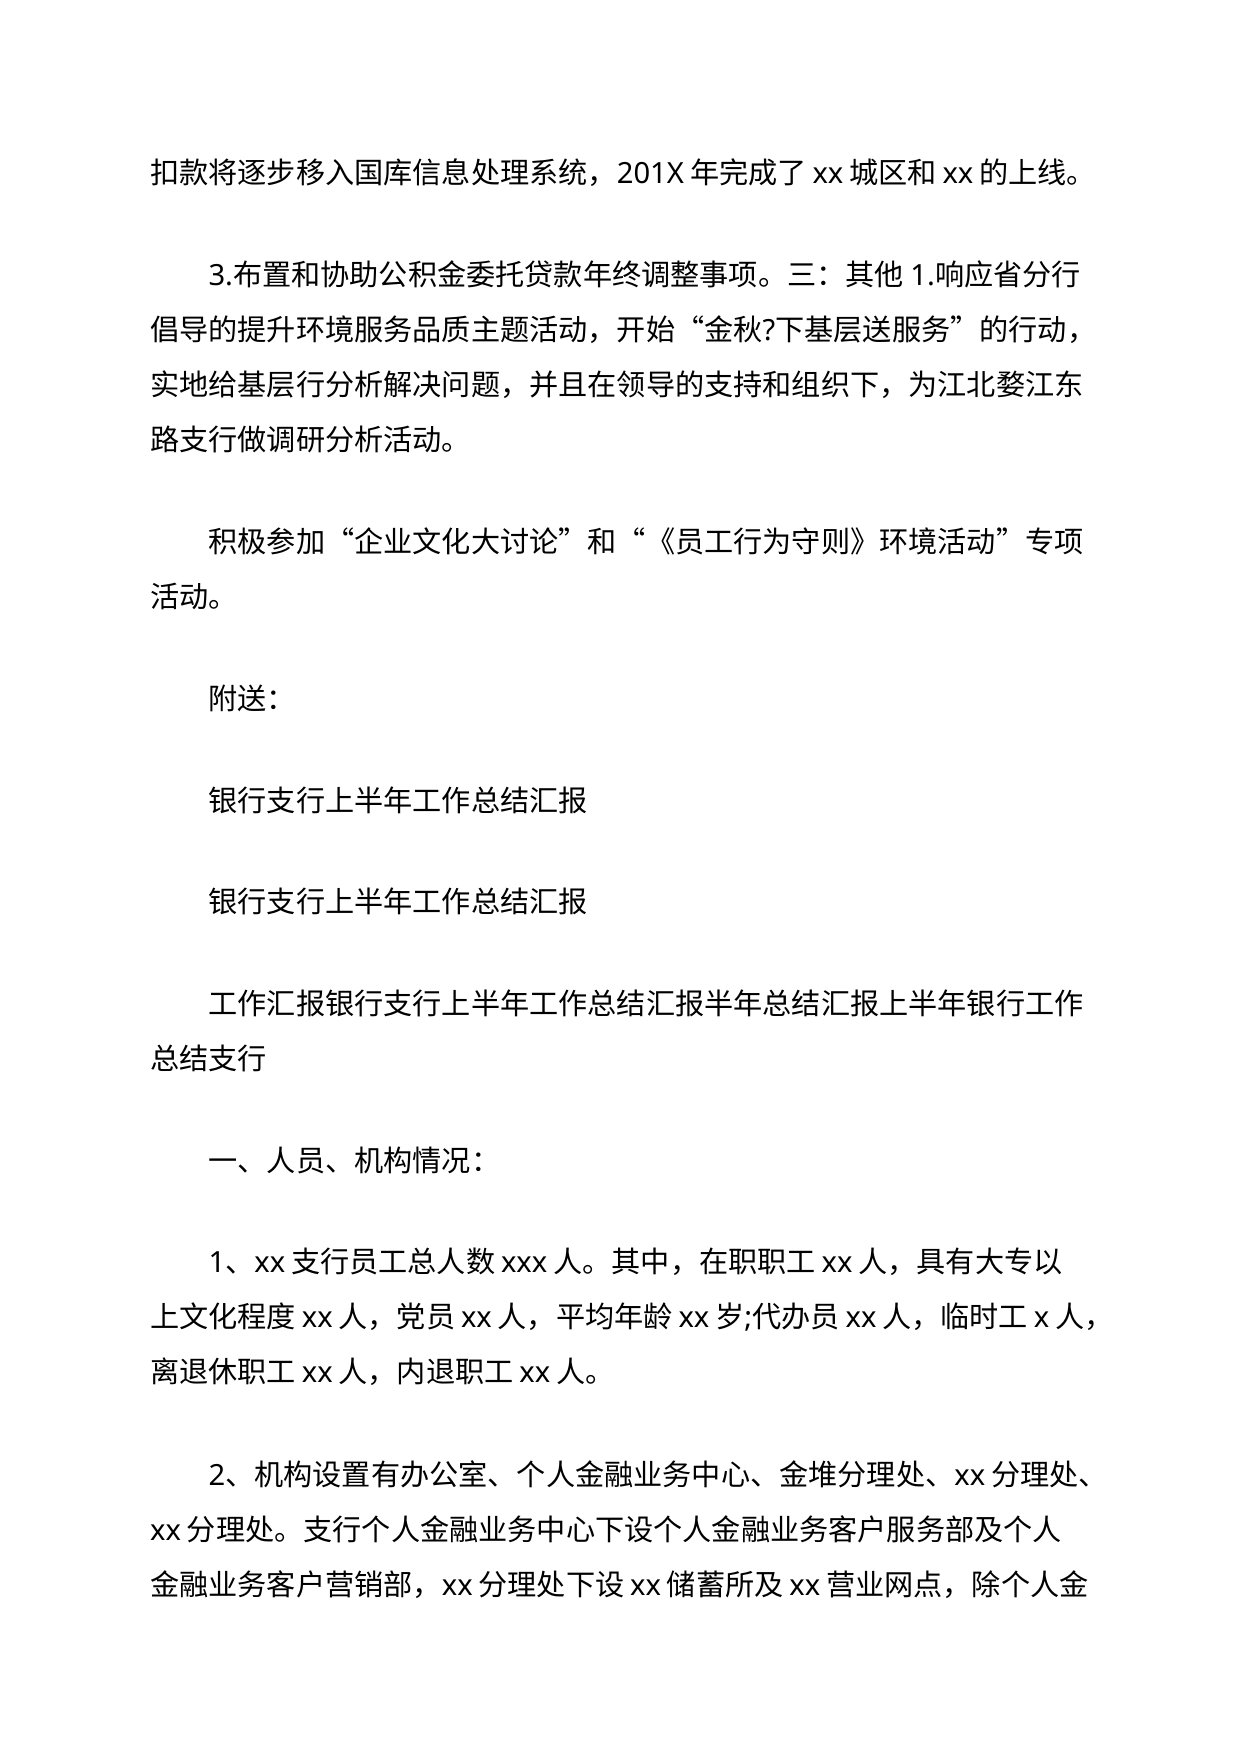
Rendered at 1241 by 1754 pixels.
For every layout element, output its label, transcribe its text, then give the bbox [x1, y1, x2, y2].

text 附送： [150, 675, 1090, 718]
text 一、人员、机构情况： [150, 1137, 1090, 1179]
text 1、xx支行员工总人数xxx人。其中，在职职工xx人，具有大专以上文化程度xx人，党员xx人，平均年龄xx岁;代办员xx人，临时工x人，离退休职工xx人，内退职工xx人。 [150, 1239, 1090, 1391]
text 积极参加“企业文化大讨论”和“《员工行为守则》环境活动”专项活动。 [150, 519, 1090, 616]
text 银行支行上半年工作总结汇报 [150, 879, 1090, 921]
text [150, 150, 1090, 192]
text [150, 1451, 1090, 1603]
text 工作汇报银行支行上半年工作总结汇报半年总结汇报上半年银行工作总结支行 [150, 981, 1090, 1078]
text 3.布置和协助公积金委托贷款年终调整事项。三：其他 1.响应省分行倡导的提升环境服务品质主题活动，开始“金秋?下基层送服务”的行动，实地给基层行分析解决问题，并且在领导的支持和组织下，为江北婺江东路支行做调研分析活动。 [150, 252, 1090, 459]
text 银行支行上半年工作总结汇报 [150, 777, 1090, 819]
